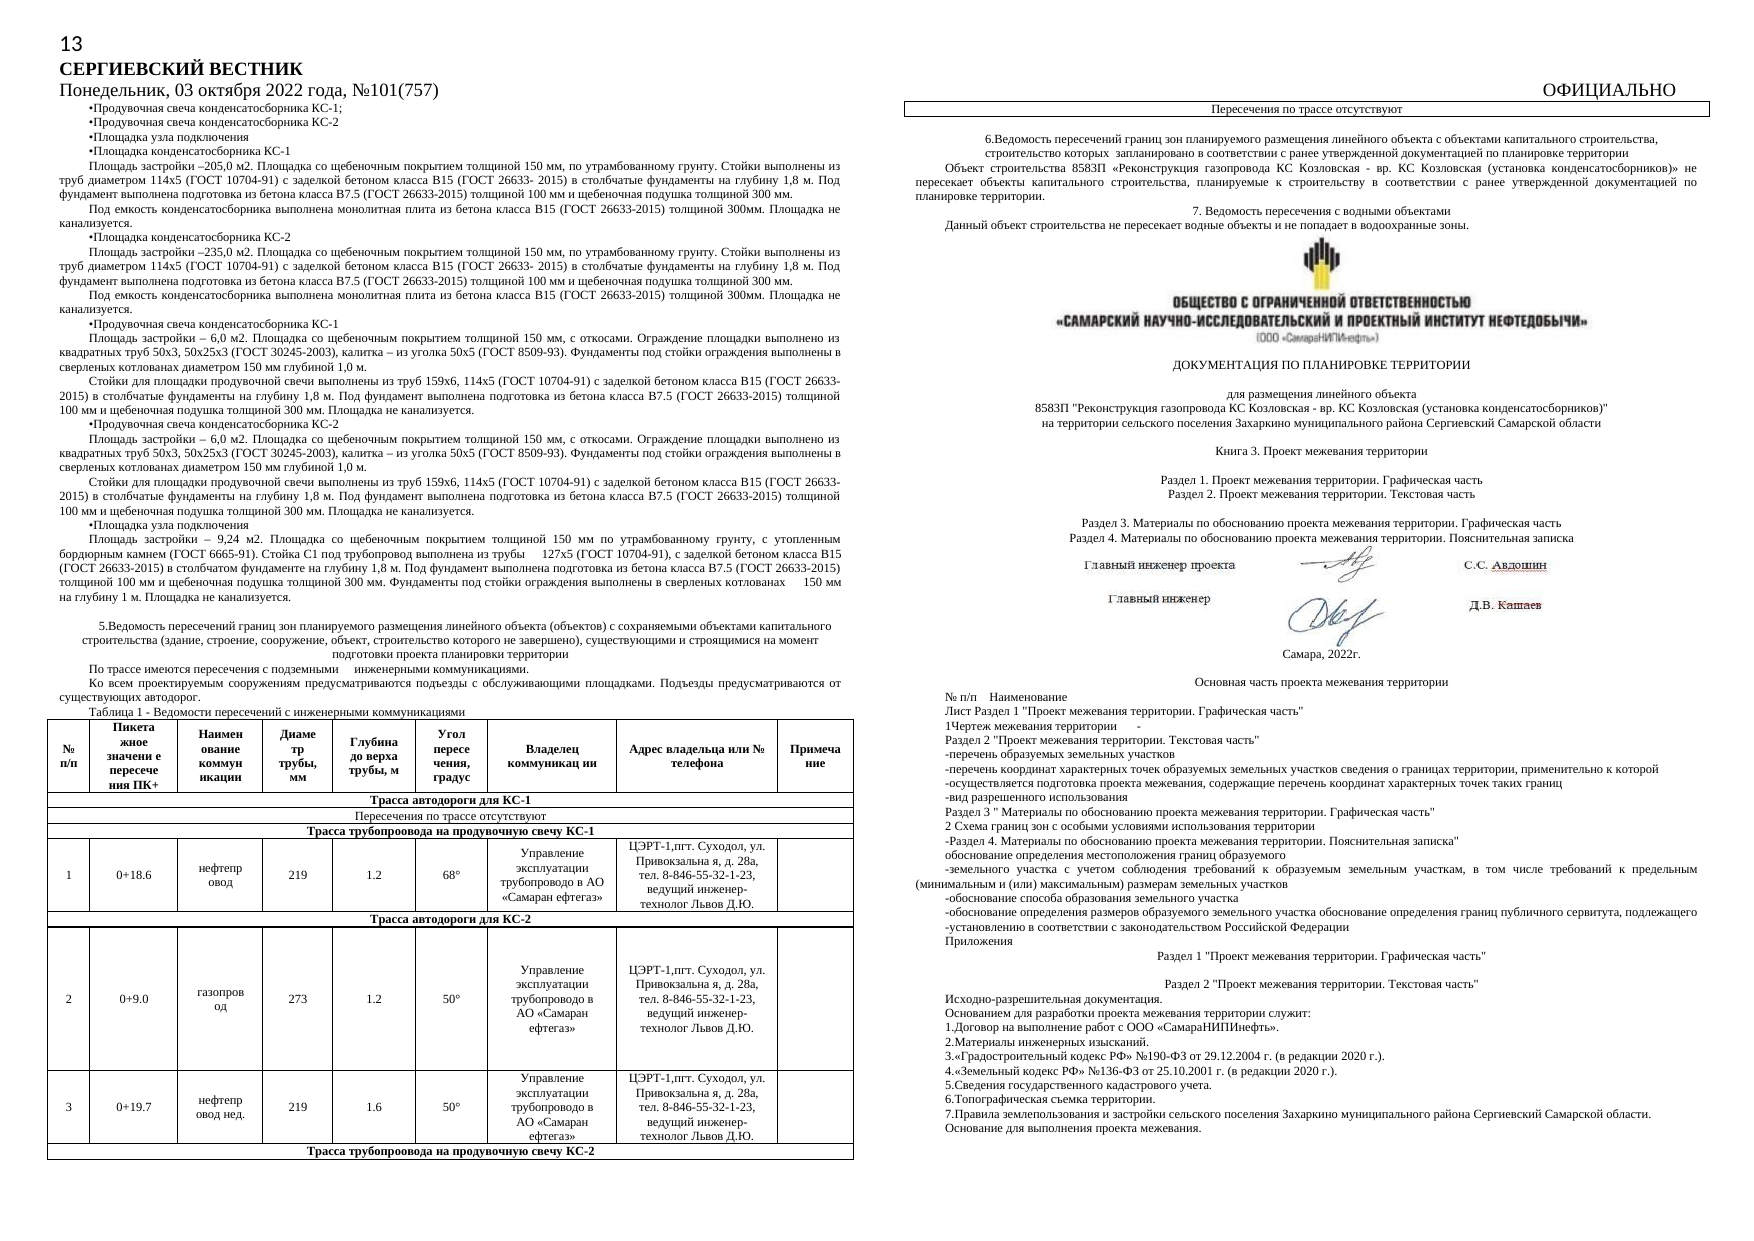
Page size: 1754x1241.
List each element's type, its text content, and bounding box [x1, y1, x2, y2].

text Площадь застройки –235,0 м2. Площадка со щебеночным покрытием толщиной 150 мм, по утрамбованному грунту. Стойки выполнены из труб диаметром 114х5 (ГОСТ 10704-91) с заделкой бетоном класса В15 (ГОСТ 26633- 2015) в столбчатые фундаменты на глубину 1,8 м. Под фундамент выполнена подготовка из бетона класса В7.5 (ГОСТ 26633-2015) толщиной 100 мм и щебеночная подушка толщиной 300 мм. [59, 244, 842, 288]
text ДОКУМЕНТАЦИЯ ПО ПЛАНИРОВКЕ ТЕРРИТОРИИ [915, 358, 1698, 372]
table_cell газопров од [178, 928, 262, 1070]
table_cell Управление эксплуатации трубопроводо в АО «Самаран ефтегаз» [488, 1071, 616, 1143]
text 6.Топографическая съемка территории. [915, 1092, 1698, 1106]
text Лист Раздел 1 "Проект межевания территории. Графическая часть" [915, 704, 1698, 718]
table_cell 3 [48, 1071, 89, 1143]
text -перечень образуемых земельных участков [915, 747, 1698, 761]
text Под емкость конденсатосборника выполнена монолитная плита из бетона класса В15 (ГОСТ 26633-2015) толщиной 300мм. Площадка не канализуется. [59, 288, 842, 316]
table_cell Пересечения по трассе отсутствуют [48, 808, 853, 823]
table_cell 68° [416, 839, 487, 911]
text Раздел 3. Материалы по обоснованию проекта межевания территории. Графическая часть [915, 516, 1698, 530]
text Данный объект строительства не пересекает водные объекты и не попадает в водоохранные зоны. [915, 218, 1698, 232]
text Приложения [915, 934, 1698, 948]
text По трассе имеются пересечения с подземными инженерными коммуникациями. [59, 661, 842, 676]
text -перечень координат характерных точек образуемых земельных участков сведения о границах территории, применительно к которой [915, 761, 1698, 776]
table_cell Управление эксплуатации трубопроводо в АО «Самаран ефтегаз» [488, 928, 616, 1070]
picture [1050, 232, 1593, 344]
table_cell Трасса автодороги для КС-2 [48, 912, 853, 926]
text 7. Ведомость пересечения с водными объектами [915, 203, 1698, 218]
text -осуществляется подготовка проекта межевания, содержащие перечень координат характерных точек таких границ [915, 776, 1698, 790]
text 8583П "Реконструкция газопровода КС Козловская - вр. КС Козловская (установка конденсатосборников)" [915, 401, 1698, 415]
text Объект строительства 8583П «Реконструкция газопровода КС Козловская - вр. КС Козловская (установка конденсатосборников)» не пересекает объекты капитального строительства, планируемые к строительству в соответствии с ранее утвержденной документацией по планировке территории. [915, 160, 1698, 203]
table_cell Трасса автодороги для КС-1 [48, 793, 853, 807]
text Стойки для площадки продувочной свечи выполнены из труб 159х6, 114х5 (ГОСТ 10704-91) с заделкой бетоном класса В15 (ГОСТ 26633-2015) в столбчатые фундаменты на глубину 1,8 м. Под фундамент выполнена подготовка из бетона класса В7.5 (ГОСТ 26633-2015) толщиной 100 мм и щебеночная подушка толщиной 300 мм. Площадка не канализуется. [59, 374, 842, 417]
table_cell 219 [263, 839, 332, 911]
table_cell 1 [48, 839, 89, 911]
table_header Примеча ние [778, 720, 853, 792]
text Основание для выполнения проекта межевания. [915, 1121, 1698, 1135]
table_cell Пересечения по трассе отсутствуют [905, 102, 1709, 116]
text 6.Ведомость пересечений границ зон планируемого размещения линейного объекта с объектами капитального строительства, строительство которых запланировано в соответствии с ранее утвержденной документацией по планировке территории [915, 132, 1698, 160]
table_cell Управление эксплуатации трубопроводо в АО «Самаран ефтегаз» [488, 839, 616, 911]
text Площадь застройки – 6,0 м2. Площадка со щебеночным покрытием толщиной 150 мм, с откосами. Ограждение площадки выполнено из квадратных труб 50х3, 50х25х3 (ГОСТ 30245-2003), калитка – из уголка 50х5 (ГОСТ 8509-93). Фундаменты под стойки ограждения выполнены в сверленых котлованах диаметром 150 мм глубиной 1,0 м. [59, 431, 842, 474]
table_cell 1.2 [333, 928, 415, 1070]
text Исходно-разрешительная документация. [915, 991, 1698, 1006]
table_header Угол пересе чения, градус [416, 720, 487, 792]
table_cell 2 [48, 928, 89, 1070]
table_cell нефтепр овод [178, 839, 262, 911]
text 5.Сведения государственного кадастрового учета. [915, 1078, 1698, 1092]
table_cell нефтепр овод нед. [178, 1071, 262, 1143]
text -вид разрешенного использования [915, 790, 1698, 804]
table_cell [778, 928, 853, 1070]
text для размещения линейного объекта [915, 387, 1698, 401]
table_cell ЦЭРТ-1,пгт. Суходол, ул. Привокзальна я, д. 28а, тел. 8-846-55-32-1-23, ведущий инженер-технолог Львов Д.Ю. [617, 839, 777, 911]
text № п/п Наименование [915, 689, 1698, 704]
table_cell 273 [263, 928, 332, 1070]
table_cell ЦЭРТ-1,пгт. Суходол, ул. Привокзальна я, д. 28а, тел. 8-846-55-32-1-23, ведущий инженер- технолог Львов Д.Ю. [617, 1071, 777, 1143]
table_cell 50° [416, 928, 487, 1070]
text 1.Договор на выполнение работ с ООО «СамараНИПИнефть». [915, 1020, 1698, 1034]
text -обоснование способа образования земельного участка [915, 891, 1698, 905]
text Раздел 3 " Материалы по обоснованию проекта межевания территории. Графическая часть" [915, 804, 1698, 819]
table_header № п/п [48, 720, 89, 792]
text Книга 3. Проект межевания территории [915, 444, 1698, 458]
text -земельного участка с учетом соблюдения требований к образуемым земельным участкам, в том числе требований к предельным (минимальным и (или) максимальным) размерам земельных участков [915, 862, 1698, 891]
text Под емкость конденсатосборника выполнена монолитная плита из бетона класса В15 (ГОСТ 26633-2015) толщиной 300мм. Площадка не канализуется. [59, 201, 842, 230]
text •Площадка конденсатосборника КС-1 [59, 144, 842, 158]
table_cell 0+18.6 [90, 839, 177, 911]
table_cell 0+19.7 [90, 1071, 177, 1143]
text •Площадка узла подключения [59, 518, 842, 532]
table_cell 219 [263, 1071, 332, 1143]
table_cell 1.6 [333, 1071, 415, 1143]
text •Продувочная свеча конденсатосборника КС-2 [59, 417, 842, 431]
table_cell 1.2 [333, 839, 415, 911]
text Таблица 1 - Ведомости пересечений с инженерными коммуникациями [59, 704, 842, 719]
text Площадь застройки – 9,24 м2. Площадка со щебеночным покрытием толщиной 150 мм по утрамбованному грунту, с утопленным бордюрным камнем (ГОСТ 6665-91). Стойка С1 под трубопровод выполнена из трубы  127x5 (ГОСТ 10704-91), с заделкой бетоном класса В15 (ГОСТ 26633-2015) в столбчатом фундаменте на глубину 1,8 м. Под фундамент выполнена подготовка из бетона класса В7.5 (ГОСТ 26633-2015) толщиной 100 мм и щебеночная подушка толщиной 300 мм. Фундаменты под стойки ограждения выполнены в сверленых котлованах  150 мм на глубину 1 м. Площадка не канализуется. [59, 532, 842, 604]
table_cell 0+9.0 [90, 928, 177, 1070]
text Площадь застройки –205,0 м2. Площадка со щебеночным покрытием толщиной 150 мм, по утрамбованному грунту. Стойки выполнены из труб диаметром 114х5 (ГОСТ 10704-91) с заделкой бетоном класса В15 (ГОСТ 26633- 2015) в столбчатые фундаменты на глубину 1,8 м. Под фундамент выполнена подготовка из бетона класса В7.5 (ГОСТ 26633-2015) толщиной 100 мм и щебеночная подушка толщиной 300 мм. [59, 158, 842, 201]
text Самара, 2022г. [915, 646, 1698, 661]
table_cell [778, 1071, 853, 1143]
text •Продувочная свеча конденсатосборника КС-2 [59, 115, 842, 129]
text обоснование определения местоположения границ образуемого [915, 848, 1698, 862]
text Раздел 1 "Проект межевания территории. Графическая часть" [915, 948, 1698, 963]
table_cell Трасса трубопроовода на продувочную свечу КС-1 [48, 824, 853, 838]
text Основанием для разработки проекта межевания территории служит: [915, 1006, 1698, 1020]
text 4.«Земельный кодекс РФ» №136-ФЗ от 25.10.2001 г. (в редакции 2020 г.). [915, 1063, 1698, 1078]
text Основная часть проекта межевания территории [915, 675, 1698, 689]
text на территории сельского поселения Захаркино муниципального района Сергиевский Самарской области [915, 415, 1698, 430]
text Раздел 2 "Проект межевания территории. Текстовая часть" [915, 977, 1698, 991]
text •Продувочная свеча конденсатосборника КС-1 [59, 316, 842, 331]
table_header Адрес владельца или № телефона [617, 720, 777, 792]
text Раздел 4. Материалы по обоснованию проекта межевания территории. Пояснительная записка [915, 530, 1698, 545]
table_cell ЦЭРТ-1,пгт. Суходол, ул. Привокзальна я, д. 28а, тел. 8-846-55-32-1-23, ведущий инженер- технолог Львов Д.Ю. [617, 928, 777, 1070]
table_header Владелец коммуникац ии [488, 720, 616, 792]
text •Площадка конденсатосборника КС-2 [59, 230, 842, 244]
text •Продувочная свеча конденсатосборника КС-1; [59, 101, 842, 115]
table_header Наимен ование коммун икации [178, 720, 262, 792]
table_cell [778, 839, 853, 911]
text -установлению в соответствии с законодательством Российской Федерации [915, 919, 1698, 934]
text Раздел 2 "Проект межевания территории. Текстовая часть" [915, 733, 1698, 747]
table_header Диаме тр трубы, мм [263, 720, 332, 792]
table_cell 50° [416, 1071, 487, 1143]
text 5.Ведомость пересечений границ зон планируемого размещения линейного объекта (объектов) с сохраняемыми объектами капитального строительства (здание, строение, сооружение, объект, строительство которого не завершено), существующими и строящимися на момент подготовки проекта планировки территории [59, 618, 842, 661]
text 2 Схема границ зон с особыми условиями использования территории [915, 819, 1698, 833]
text -Раздел 4. Материалы по обоснованию проекта межевания территории. Пояснительная записка" [915, 833, 1698, 848]
text Раздел 1. Проект межевания территории. Графическая часть [915, 473, 1698, 487]
table_header Пикета жное значени е пересече ния ПК+ [90, 720, 177, 792]
table_header Глубина до верха трубы, м [333, 720, 415, 792]
text Стойки для площадки продувочной свечи выполнены из труб 159х6, 114х5 (ГОСТ 10704-91) с заделкой бетоном класса В15 (ГОСТ 26633-2015) в столбчатые фундаменты на глубину 1,8 м. Под фундамент выполнена подготовка из бетона класса В7.5 (ГОСТ 26633-2015) толщиной 100 мм и щебеночная подушка толщиной 300 мм. Площадка не канализуется. [59, 474, 842, 518]
table_cell Трасса трубопроовода на продувочную свечу КС-2 [48, 1144, 853, 1158]
picture [1083, 544, 1560, 647]
text 2.Материалы инженерных изысканий. [915, 1034, 1698, 1049]
text 1Чертеж межевания территории - [915, 718, 1698, 733]
text Площадь застройки – 6,0 м2. Площадка со щебеночным покрытием толщиной 150 мм, с откосами. Ограждение площадки выполнено из квадратных труб 50х3, 50х25х3 (ГОСТ 30245-2003), калитка – из уголка 50х5 (ГОСТ 8509-93). Фундаменты под стойки ограждения выполнены в сверленых котлованах диаметром 150 мм глубиной 1,0 м. [59, 331, 842, 374]
text -обоснование определения размеров образуемого земельного участка обоснование определения границ публичного сервитута, подлежащего [915, 905, 1698, 919]
text 3.«Градостроительный кодекс РФ» №190-ФЗ от 29.12.2004 г. (в редакции 2020 г.). [915, 1049, 1698, 1063]
text Ко всем проектируемым сооружениям предусматриваются подъезды с обслуживающими площадками. Подъезды предусматриваются от существующих автодорог. [59, 676, 842, 704]
text •Площадка узла подключения [59, 129, 842, 144]
text Раздел 2. Проект межевания территории. Текстовая часть [915, 487, 1698, 502]
text 7.Правила землепользования и застройки сельского поселения Захаркино муниципального района Сергиевский Самарской области. [915, 1106, 1698, 1121]
